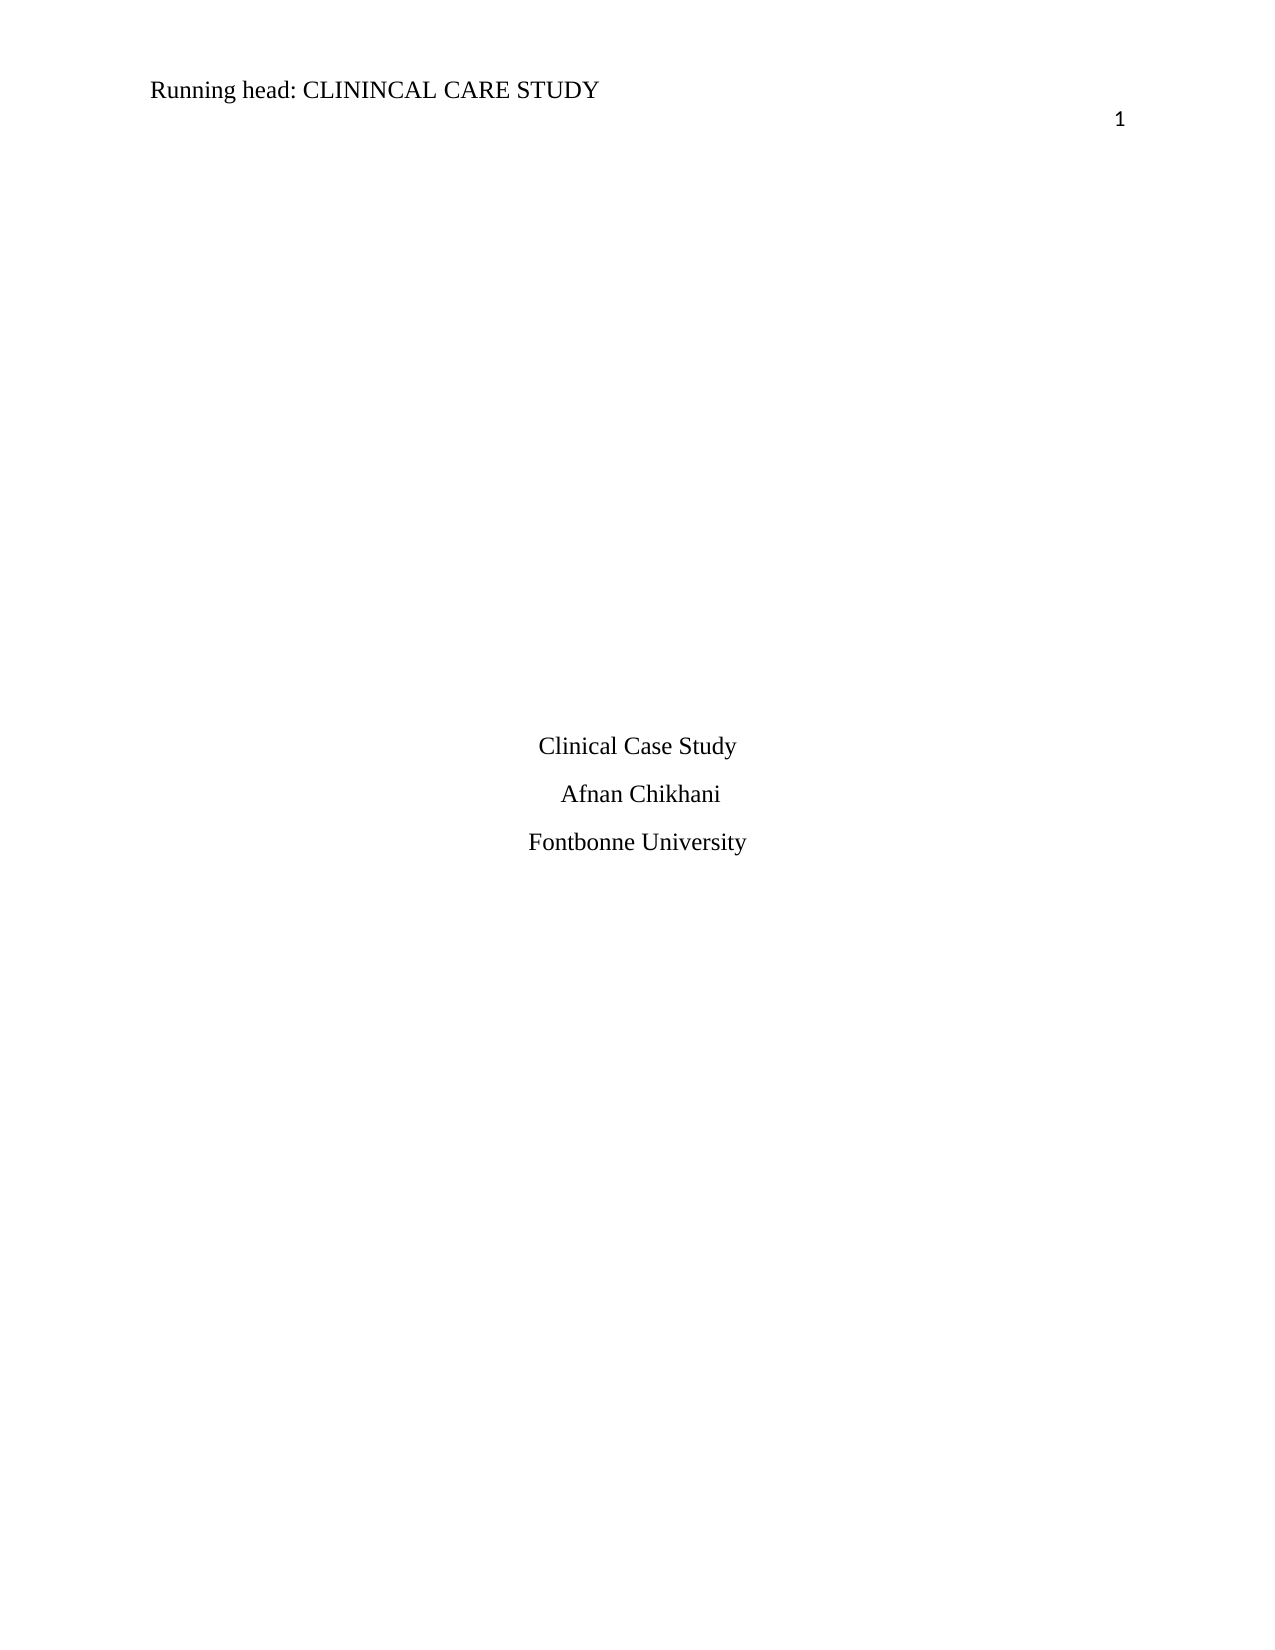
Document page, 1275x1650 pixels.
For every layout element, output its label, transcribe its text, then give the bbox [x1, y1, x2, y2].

text Afnan Chikhani [150, 779, 1125, 808]
text Clinical Case Study [150, 731, 1125, 760]
text Fontbonne University [150, 827, 1125, 856]
